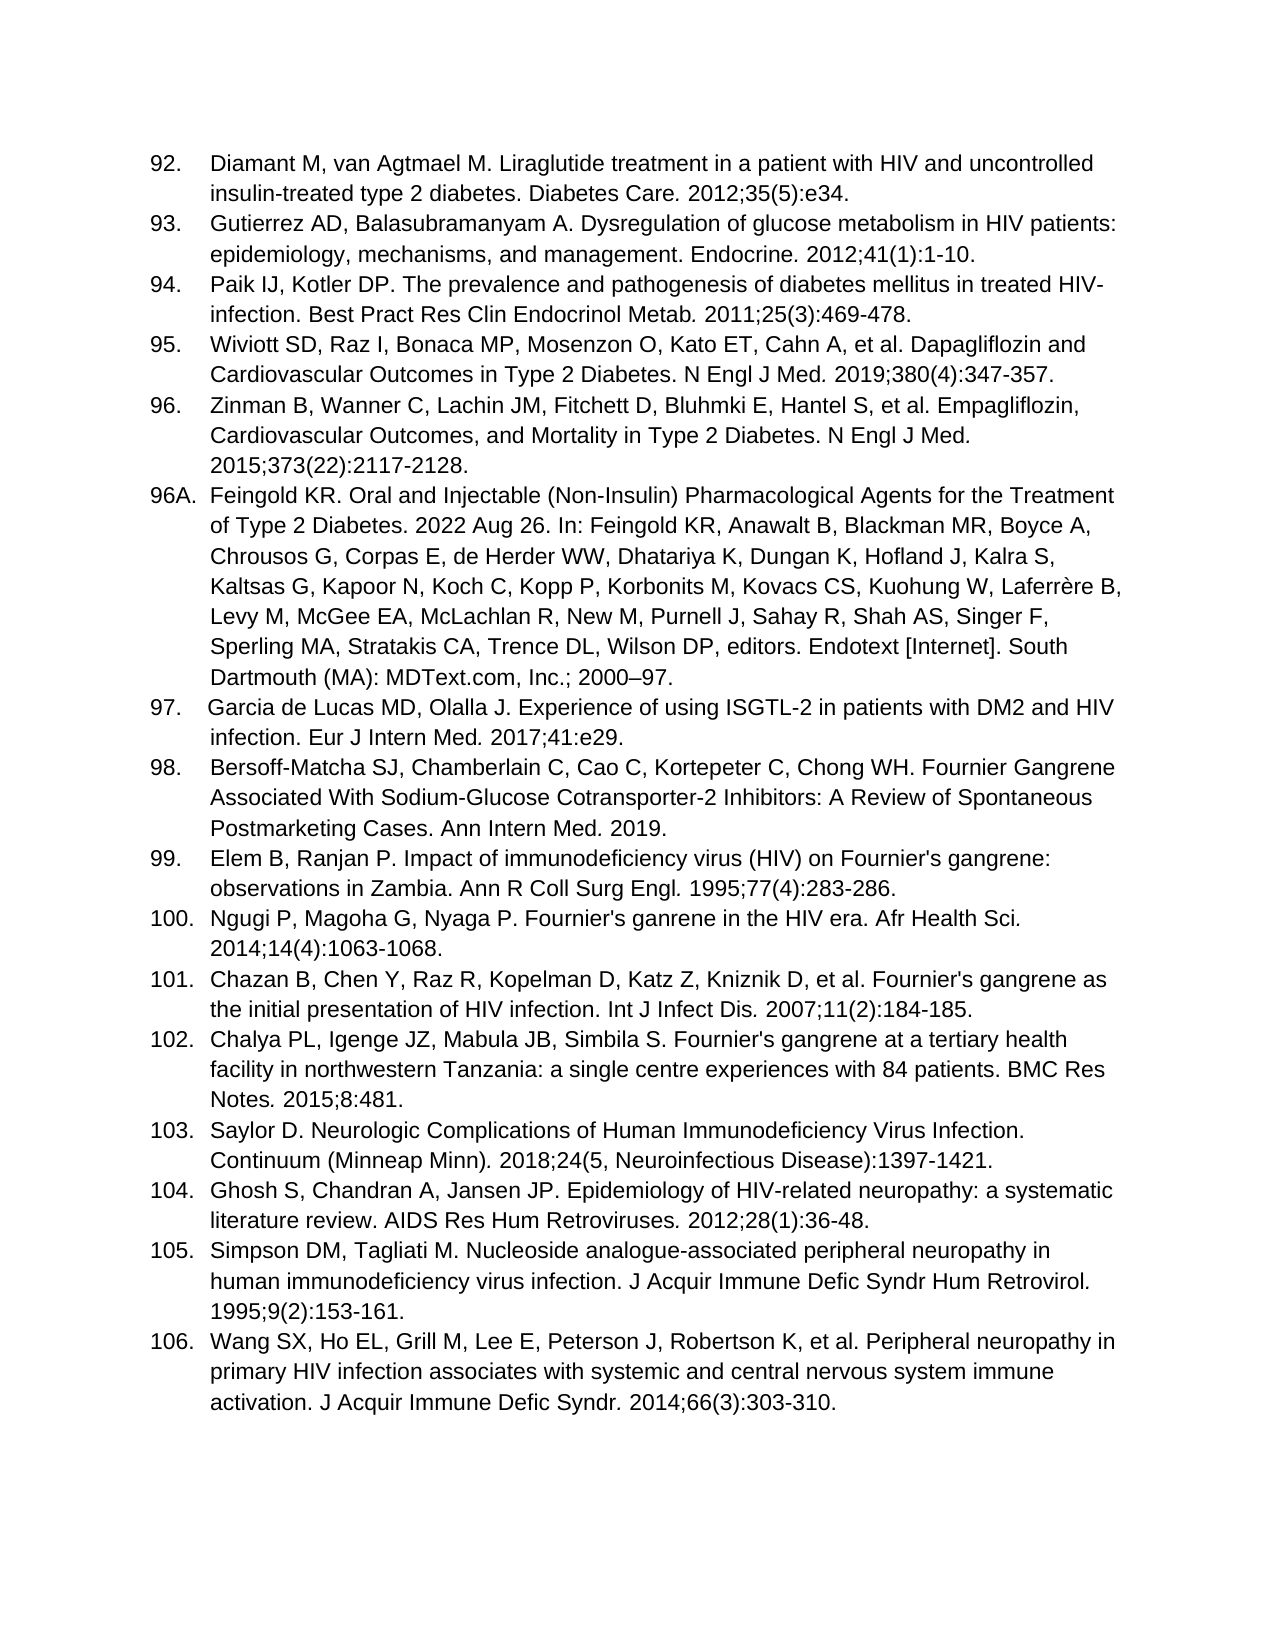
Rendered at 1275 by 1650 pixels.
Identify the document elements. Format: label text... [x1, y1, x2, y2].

text 96. Zinman B, Wanner C, Lachin JM, Fitchett D, Bluhmki E, Hantel S, et al. Empagliflozin, Cardiovascular Outcomes, and Mortality in Type 2 Diabetes. N Engl J Med. 2015;373(22):2117-2128. [150, 392, 1125, 478]
text 96A. Feingold KR. Oral and Injectable (Non-Insulin) Pharmacological Agents for the Treatment of Type 2 Diabetes. 2022 Aug 26. In: Feingold KR, Anawalt B, Blackman MR, Boyce A, Chrousos G, Corpas E, de Herder WW, Dhatariya K, Dungan K, Hofland J, Kalra S, Kaltsas G, Kapoor N, Koch C, Kopp P, Korbonits M, Kovacs CS, Kuohung W, Laferrère B, Levy M, McGee EA, McLachlan R, New M, Purnell J, Sahay R, Shah AS, Singer F, Sperling MA, Stratakis CA, Trence DL, Wilson DP, editors. Endotext [Internet]. South Dartmouth (MA): MDText.com, Inc.; 2000–97. [150, 482, 1125, 690]
text 97. Garcia de Lucas MD, Olalla J. Experience of using ISGTL-2 in patients with DM2 and HIV infection. Eur J Intern Med. 2017;41:e29. [150, 694, 1125, 750]
text 102. Chalya PL, Igenge JZ, Mabula JB, Simbila S. Fournier's gangrene at a tertiary health facility in northwestern Tanzania: a single centre experiences with 84 patients. BMC Res Notes. 2015;8:481. [150, 1026, 1125, 1113]
text 101. Chazan B, Chen Y, Raz R, Kopelman D, Katz Z, Kniznik D, et al. Fournier's gangrene as the initial presentation of HIV infection. Int J Infect Dis. 2007;11(2):184-185. [150, 966, 1125, 1022]
text 106. Wang SX, Ho EL, Grill M, Lee E, Peterson J, Robertson K, et al. Peripheral neuropathy in primary HIV infection associates with systemic and central nervous system immune activation. J Acquir Immune Defic Syndr. 2014;66(3):303-310. [150, 1328, 1125, 1415]
text 103. Saylor D. Neurologic Complications of Human Immunodeficiency Virus Infection. Continuum (Minneap Minn). 2018;24(5, Neuroinfectious Disease):1397-1421. [150, 1117, 1125, 1173]
text 93. Gutierrez AD, Balasubramanyam A. Dysregulation of glucose metabolism in HIV patients: epidemiology, mechanisms, and management. Endocrine. 2012;41(1):1-10. [150, 210, 1125, 267]
text 99. Elem B, Ranjan P. Impact of immunodeficiency virus (HIV) on Fournier's gangrene: observations in Zambia. Ann R Coll Surg Engl. 1995;77(4):283-286. [150, 845, 1125, 901]
text 98. Bersoff-Matcha SJ, Chamberlain C, Cao C, Kortepeter C, Chong WH. Fournier Gangrene Associated With Sodium-Glucose Cotransporter-2 Inhibitors: A Review of Spontaneous Postmarketing Cases. Ann Intern Med. 2019. [150, 754, 1125, 841]
text 104. Ghosh S, Chandran A, Jansen JP. Epidemiology of HIV-related neuropathy: a systematic literature review. AIDS Res Hum Retroviruses. 2012;28(1):36-48. [150, 1177, 1125, 1234]
text 94. Paik IJ, Kotler DP. The prevalence and pathogenesis of diabetes mellitus in treated HIV-infection. Best Pract Res Clin Endocrinol Metab. 2011;25(3):469-478. [150, 271, 1125, 327]
text 92. Diamant M, van Agtmael M. Liraglutide treatment in a patient with HIV and uncontrolled insulin-treated type 2 diabetes. Diabetes Care. 2012;35(5):e34. [150, 150, 1125, 207]
text 100. Ngugi P, Magoha G, Nyaga P. Fournier's ganrene in the HIV era. Afr Health Sci. 2014;14(4):1063-1068. [150, 905, 1125, 962]
text 105. Simpson DM, Tagliati M. Nucleoside analogue-associated peripheral neuropathy in human immunodeficiency virus infection. J Acquir Immune Defic Syndr Hum Retrovirol. 1995;9(2):153-161. [150, 1237, 1125, 1324]
text 95. Wiviott SD, Raz I, Bonaca MP, Mosenzon O, Kato ET, Cahn A, et al. Dapagliflozin and Cardiovascular Outcomes in Type 2 Diabetes. N Engl J Med. 2019;380(4):347-357. [150, 331, 1125, 388]
